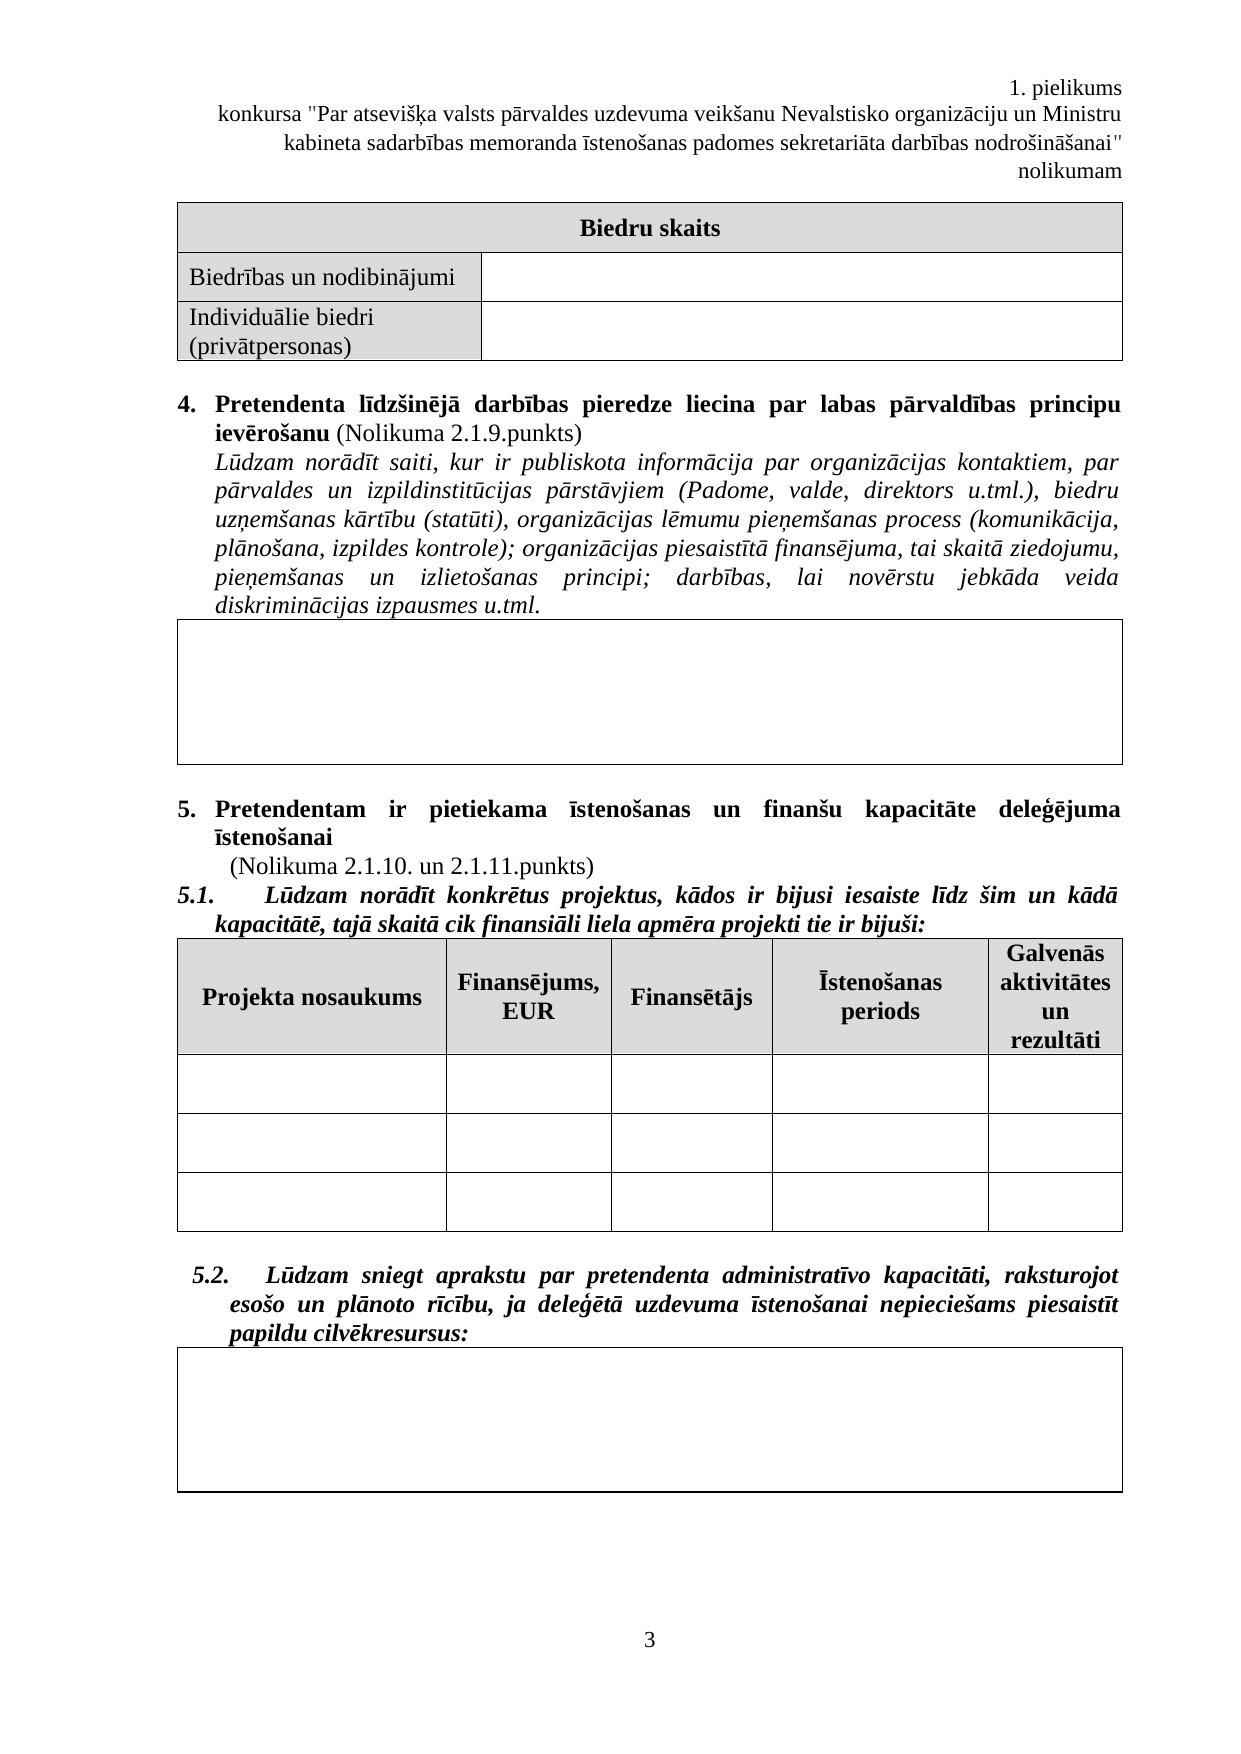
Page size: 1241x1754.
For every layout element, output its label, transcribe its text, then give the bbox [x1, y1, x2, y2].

table_header Galvenās aktivitātes un rezultāti [989, 939, 1122, 1053]
text (Nolikuma 2.1.10. un 2.1.11.punkts) [229, 851, 1122, 880]
table_cell [482, 253, 1122, 301]
table_cell [447, 1114, 611, 1172]
table_cell [178, 1173, 446, 1231]
table_cell [989, 1055, 1122, 1113]
table_cell [773, 1114, 988, 1172]
table_cell [989, 1173, 1122, 1231]
table_cell [989, 1114, 1122, 1172]
table_cell [773, 1173, 988, 1231]
table_cell [482, 302, 1122, 359]
table_cell [612, 1055, 772, 1113]
table_cell Individuālie biedri (privātpersonas) [178, 302, 481, 359]
table_header [178, 1348, 1122, 1491]
table_header Finansējums, EUR [447, 939, 611, 1053]
text Lūdzam norādīt saiti, kur ir publiskota informācija par organizācijas kontaktiem, par pārvaldes un izpildinstitūcijas pārstāvjiem (Padome, valde, direktors u.tml.), biedru uzņemšanas kārtību (statūti), organizācijas lēmumu pieņemšanas process (komunikācija, plānošana, izpildes kontrole); organizācijas piesaistītā finansējuma, tai skaitā ziedojumu, pieņemšanas un izlietošanas principi; darbības, lai novērstu jebkāda veida diskriminācijas izpausmes u.tml. [215, 447, 1122, 619]
list Lūdzam sniegt aprakstu par pretendenta administratīvo kapacitāti, raksturojot esošo un plānoto rīcību, ja deleģētā uzdevuma īstenošanai nepieciešams piesaistīt papildu cilvēkresursus: [192, 1261, 1122, 1347]
table_cell [178, 1114, 446, 1172]
table_header Īstenošanas periods [773, 939, 988, 1053]
table_cell [447, 1173, 611, 1231]
table_header Biedru skaits [178, 203, 1122, 252]
list Pretendenta līdzšinējā darbības pieredze liecina par labas pārvaldības principu ievērošanu (Nolikuma 2.1.9.punkts) [177, 389, 1122, 447]
list Lūdzam norādīt konkrētus projektus, kādos ir bijusi iesaiste līdz šim un kādā kapacitātē, tajā skaitā cik finansiāli liela apmēra projekti tie ir bijuši: [177, 880, 1122, 937]
table_cell [178, 1055, 446, 1113]
table_header Projekta nosaukums [178, 939, 446, 1053]
table_header Finansētājs [612, 939, 772, 1053]
table_cell [612, 1114, 772, 1172]
table_cell [447, 1055, 611, 1113]
table_cell Biedrības un nodibinājumi [178, 253, 481, 301]
table_cell [612, 1173, 772, 1231]
table_header [178, 620, 1122, 764]
list Pretendentam ir pietiekama īstenošanas un finanšu kapacitāte deleģējuma īstenošanai [177, 794, 1122, 851]
table_cell [773, 1055, 988, 1113]
